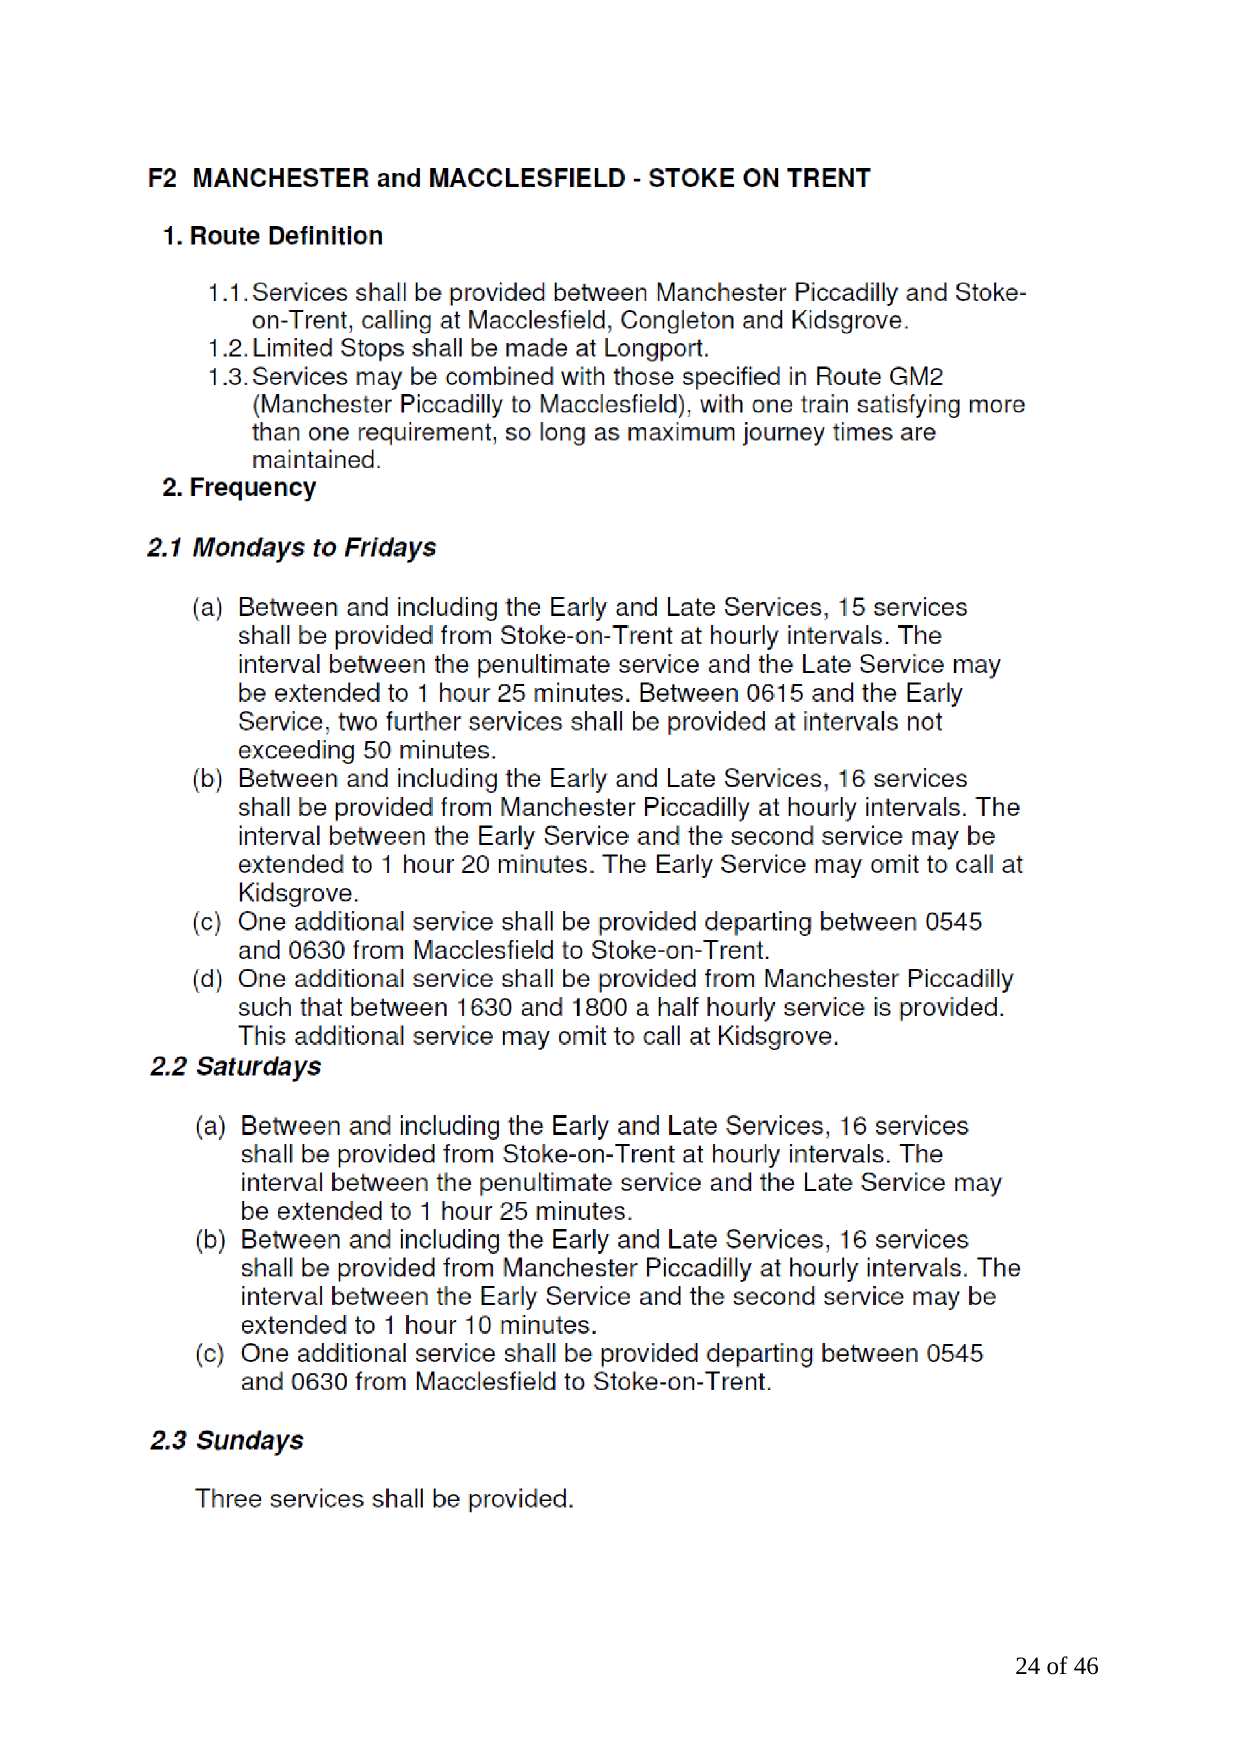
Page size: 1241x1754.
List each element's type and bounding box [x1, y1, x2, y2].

picture [141, 159, 1042, 507]
picture [141, 535, 1041, 1524]
